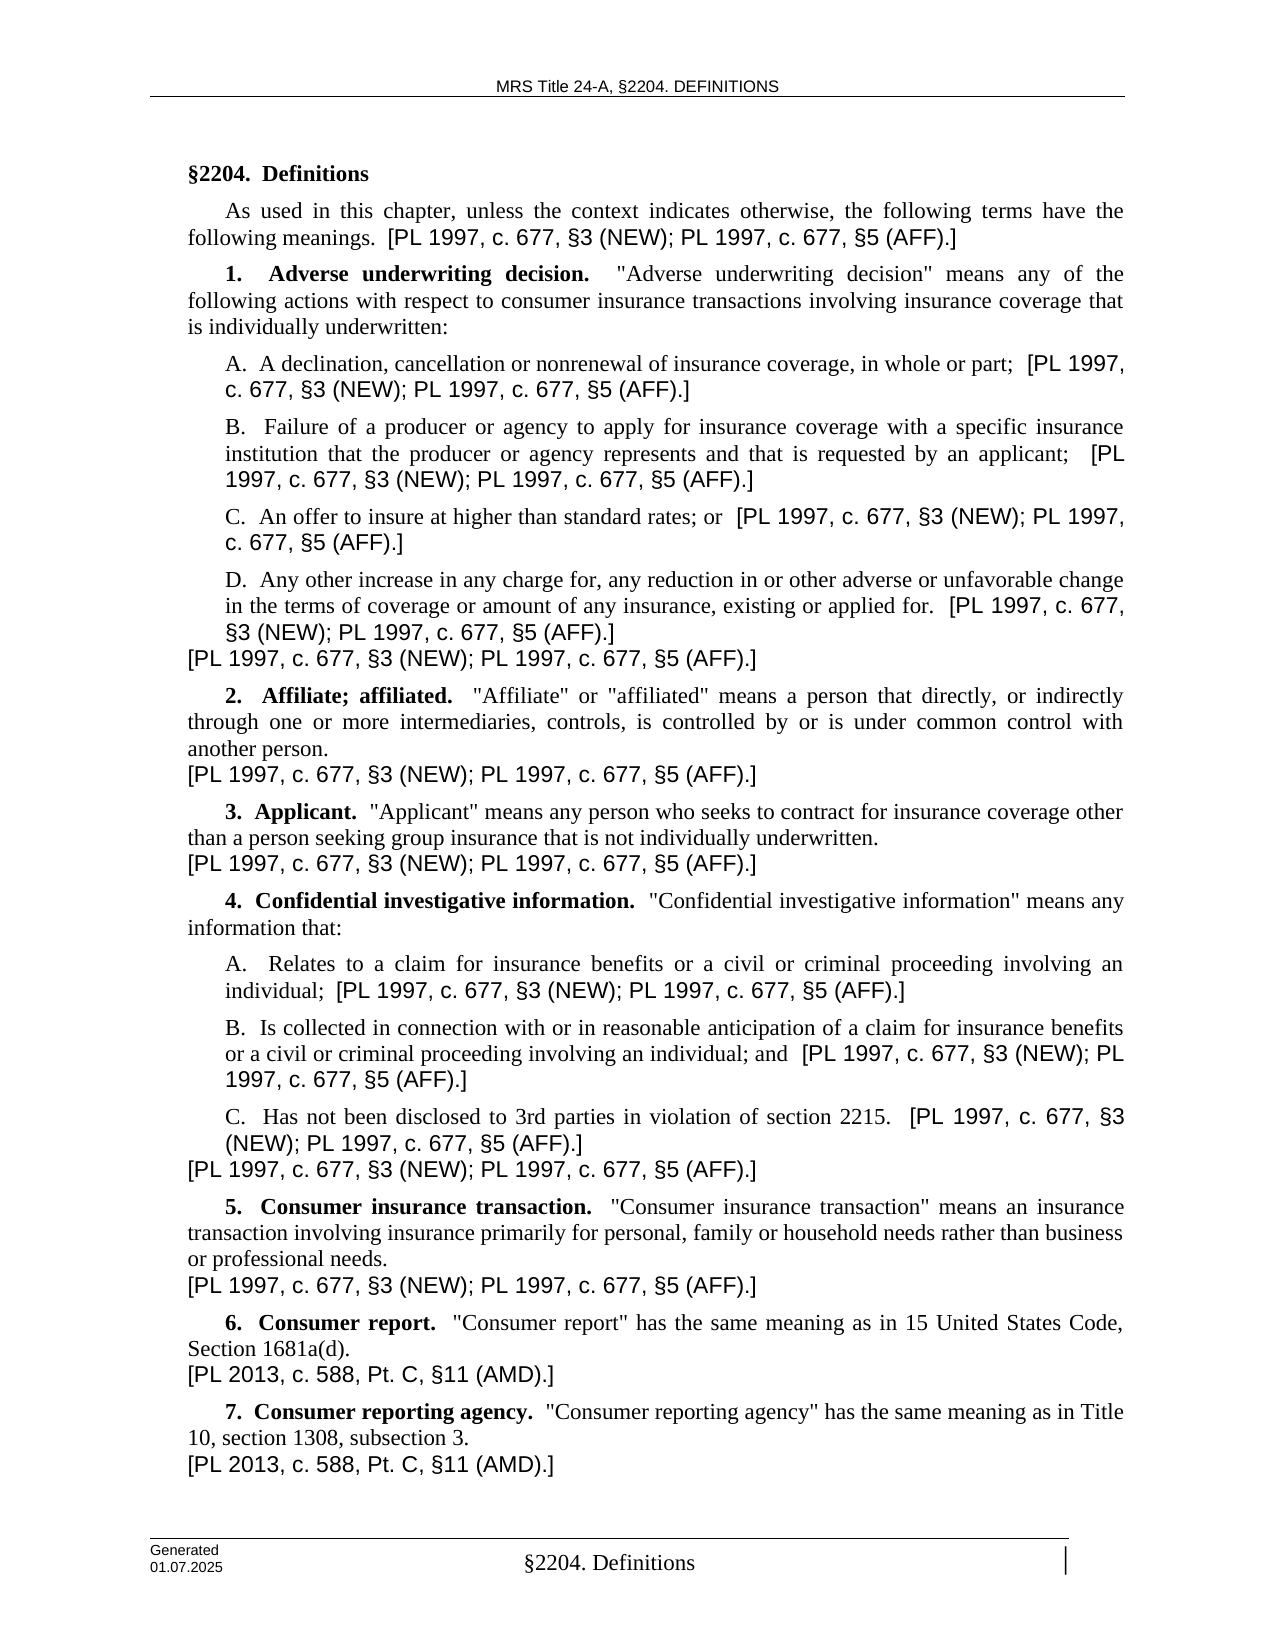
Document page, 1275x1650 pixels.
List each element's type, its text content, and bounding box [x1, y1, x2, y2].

text [PL 1997, c. 677, §3 (NEW); PL 1997, c. 677, §5 (AFF).] [187, 761, 1125, 787]
text [PL 2013, c. 588, Pt. C, §11 (AMD).] [187, 1451, 1125, 1477]
text 4. Confidential investigative information. "Confidential investigative information" means any information that: [187, 887, 1125, 940]
text 2. Affiliate; affiliated. "Affiliate" or "affiliated" means a person that directly, or indirectly through one or more intermediaries, controls, is controlled by or is under common control with another person. [187, 682, 1125, 761]
text 3. Applicant. "Applicant" means any person who seeks to contract for insurance coverage other than a person seeking group insurance that is not individually underwritten. [187, 798, 1125, 850]
text D. Any other increase in any charge for, any reduction in or other adverse or unfavorable change in the terms of coverage or amount of any insurance, existing or applied for. [PL 1997, c. 677, §3 (NEW); PL 1997, c. 677, §5 (AFF).] [225, 566, 1125, 645]
text C. Has not been disclosed to 3rd parties in violation of section 2215. [PL 1997, c. 677, §3 (NEW); PL 1997, c. 677, §5 (AFF).] [225, 1103, 1125, 1156]
text B. Is collected in connection with or in reasonable anticipation of a claim for insurance benefits or a civil or criminal proceeding involving an individual; and [PL 1997, c. 677, §3 (NEW); PL 1997, c. 677, §5 (AFF).] [225, 1013, 1125, 1093]
text [PL 1997, c. 677, §3 (NEW); PL 1997, c. 677, §5 (AFF).] [187, 1272, 1125, 1298]
text C. An offer to insure at higher than standard rates; or [PL 1997, c. 677, §3 (NEW); PL 1997, c. 677, §5 (AFF).] [225, 503, 1125, 556]
text [PL 1997, c. 677, §3 (NEW); PL 1997, c. 677, §5 (AFF).] [187, 850, 1125, 877]
text 5. Consumer insurance transaction. "Consumer insurance transaction" means an insurance transaction involving insurance primarily for personal, family or household needs rather than business or professional needs. [187, 1193, 1125, 1272]
text [PL 2013, c. 588, Pt. C, §11 (AMD).] [187, 1361, 1125, 1388]
text B. Failure of a producer or agency to apply for insurance coverage with a specific insurance institution that the producer or agency represents and that is requested by an applicant; [PL 1997, c. 677, §3 (NEW); PL 1997, c. 677, §5 (AFF).] [225, 413, 1125, 492]
text [PL 1997, c. 677, §3 (NEW); PL 1997, c. 677, §5 (AFF).] [187, 645, 1125, 671]
text §2204. Definitions [187, 160, 1125, 187]
text 7. Consumer reporting agency. "Consumer reporting agency" has the same meaning as in Title 10, section 1308, subsection 3. [187, 1398, 1125, 1451]
text As used in this chapter, unless the context indicates otherwise, the following terms have the following meanings. [PL 1997, c. 677, §3 (NEW); PL 1997, c. 677, §5 (AFF).] [187, 197, 1125, 250]
text [PL 1997, c. 677, §3 (NEW); PL 1997, c. 677, §5 (AFF).] [187, 1156, 1125, 1182]
text A. A declination, cancellation or nonrenewal of insurance coverage, in whole or part; [PL 1997, c. 677, §3 (NEW); PL 1997, c. 677, §5 (AFF).] [225, 350, 1125, 403]
text 6. Consumer report. "Consumer report" has the same meaning as in 15 United States Code, Section 1681a(d). [187, 1308, 1125, 1361]
text A. Relates to a claim for insurance benefits or a civil or criminal proceeding involving an individual; [PL 1997, c. 677, §3 (NEW); PL 1997, c. 677, §5 (AFF).] [225, 950, 1125, 1003]
text 1. Adverse underwriting decision. "Adverse underwriting decision" means any of the following actions with respect to consumer insurance transactions involving insurance coverage that is individually underwritten: [187, 260, 1125, 339]
